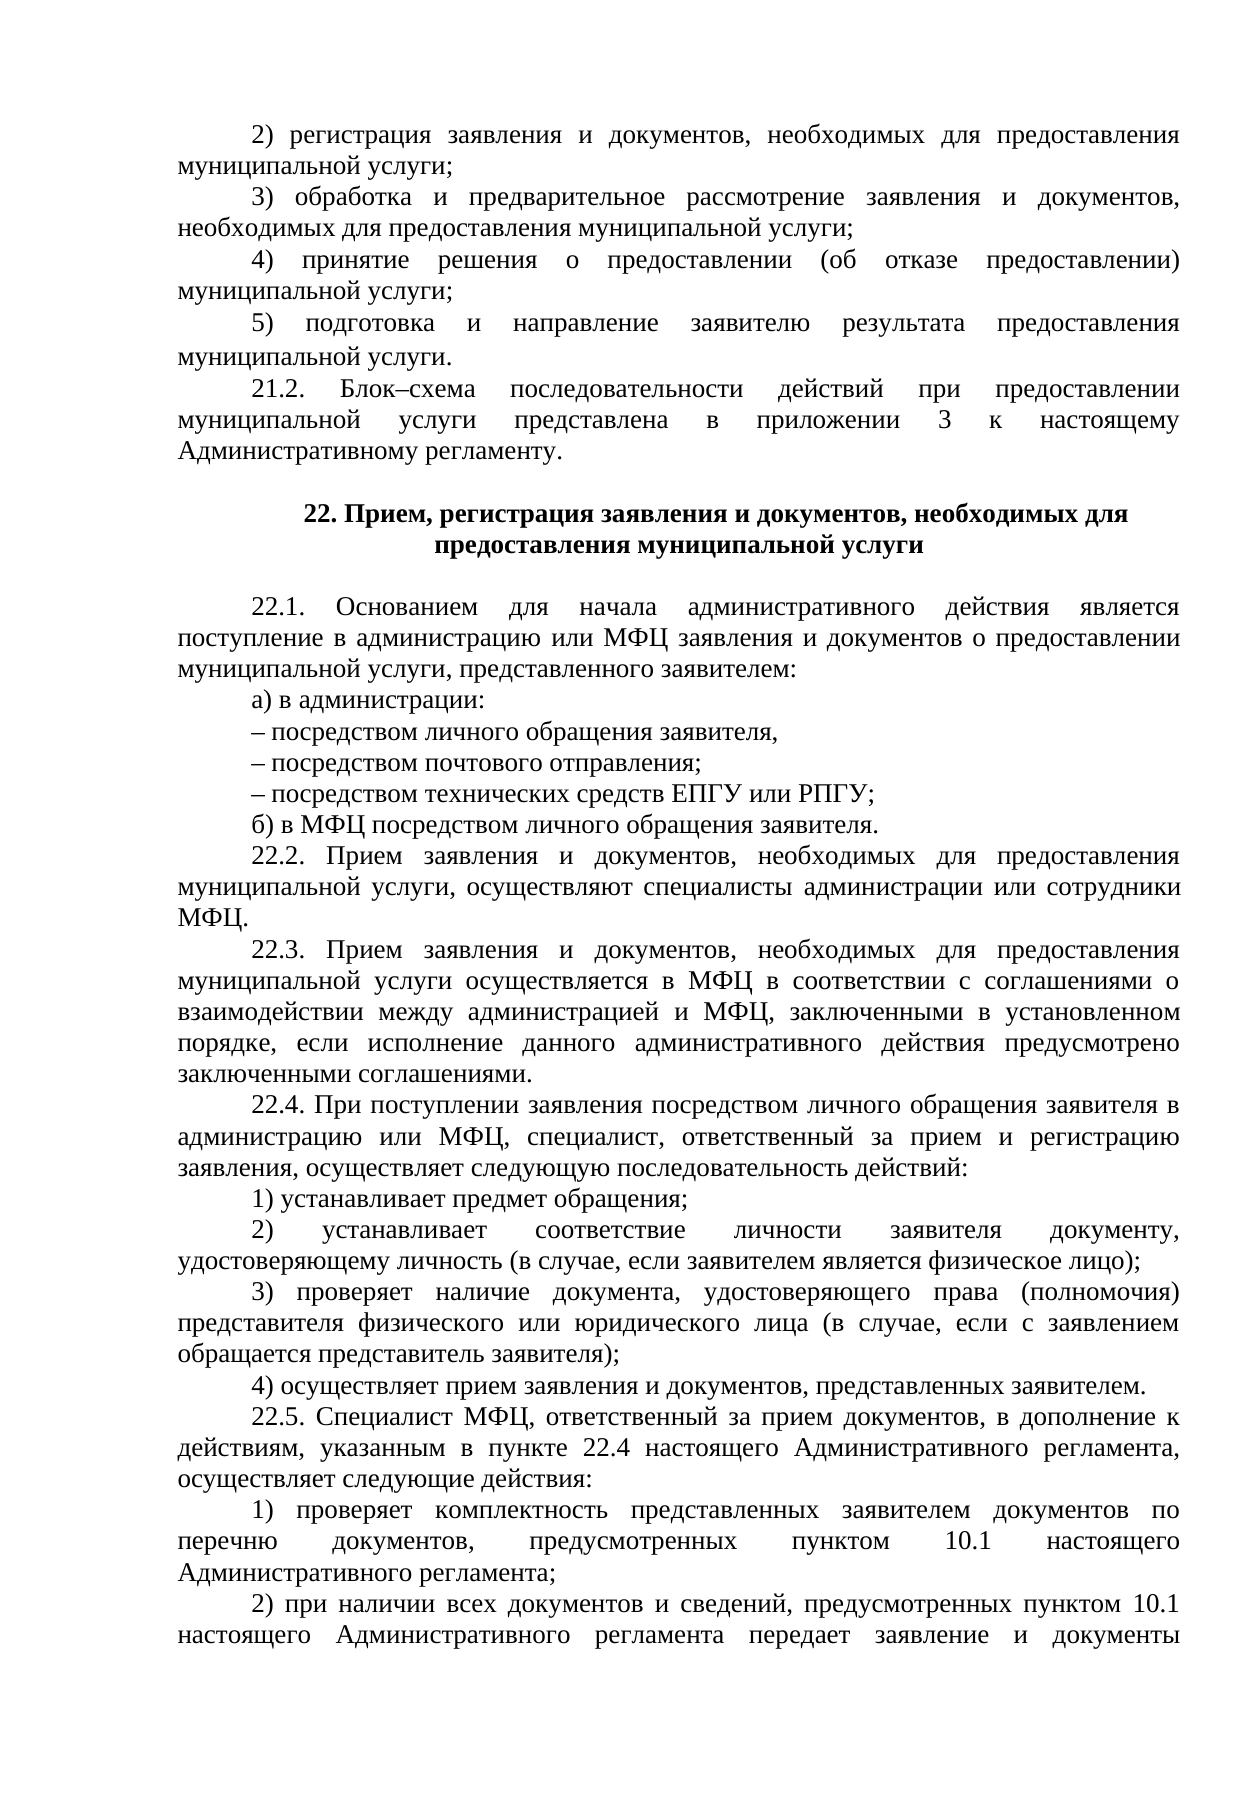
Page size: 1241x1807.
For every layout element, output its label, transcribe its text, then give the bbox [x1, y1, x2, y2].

text 2) регистрация заявления и документов, необходимых для предоставления муниципальной услуги; [177, 118, 1181, 180]
text 21.2. Блок–схема последовательности действий при предоставлении муниципальной услуги представлена в приложении 3 к настоящему Административному регламенту. [177, 372, 1181, 466]
text б) в МФЦ посредством личного обращения заявителя. [177, 808, 1181, 839]
text 3) проверяет наличие документа, удостоверяющего права (полномочия) представителя физического или юридического лица (в случае, если с заявлением обращается представитель заявителя); [177, 1275, 1181, 1369]
text 22.1. Основанием для начала административного действия является поступление в администрацию или МФЦ заявления и документов о предоставлении муниципальной услуги, представленного заявителем: [177, 590, 1181, 683]
text – посредством почтового отправления; [177, 746, 1181, 777]
text – посредством личного обращения заявителя, [177, 715, 1181, 746]
text 2) устанавливает соответствие личности заявителя документу, удостоверяющему личность (в случае, если заявителем является физическое лицо); [177, 1213, 1181, 1275]
text 22.5. Специалист МФЦ, ответственный за прием документов, в дополнение к действиям, указанным в пункте 22.4 настоящего Административного регламента, осуществляет следующие действия: [177, 1400, 1181, 1493]
text 22.3. Прием заявления и документов, необходимых для предоставления муниципальной услуги осуществляется в МФЦ в соответствии с соглашениями о взаимодействии между администрацией и МФЦ, заключенными в установленном порядке, если исполнение данного административного действия предусмотрено заключенными соглашениями. [177, 933, 1181, 1088]
text 5) подготовка и направление заявителю результата предоставления муниципальной услуги. [177, 305, 1181, 372]
text 22.4. При поступлении заявления посредством личного обращения заявителя в администрацию или МФЦ, специалист, ответственный за прием и регистрацию заявления, осуществляет следующую последовательность действий: [177, 1088, 1181, 1182]
text 4) осуществляет прием заявления и документов, представленных заявителем. [177, 1369, 1181, 1400]
text 1) устанавливает предмет обращения; [177, 1182, 1181, 1213]
text 22.2. Прием заявления и документов, необходимых для предоставления муниципальной услуги, осуществляют специалисты администрации или сотрудники МФЦ. [177, 839, 1181, 933]
text 22. Прием, регистрация заявления и документов, необходимых для предоставления муниципальной услуги [177, 497, 1181, 559]
text 1) проверяет комплектность представленных заявителем документов по перечню документов, предусмотренных пунктом 10.1 настоящего Административного регламента; [177, 1493, 1181, 1587]
text а) в администрации: [177, 683, 1181, 715]
text – посредством технических средств ЕПГУ или РПГУ; [177, 777, 1181, 808]
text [177, 1587, 1181, 1649]
text 4) принятие решения о предоставлении (об отказе предоставлении) муниципальной услуги; [177, 243, 1181, 305]
text 3) обработка и предварительное рассмотрение заявления и документов, необходимых для предоставления муниципальной услуги; [177, 180, 1181, 243]
